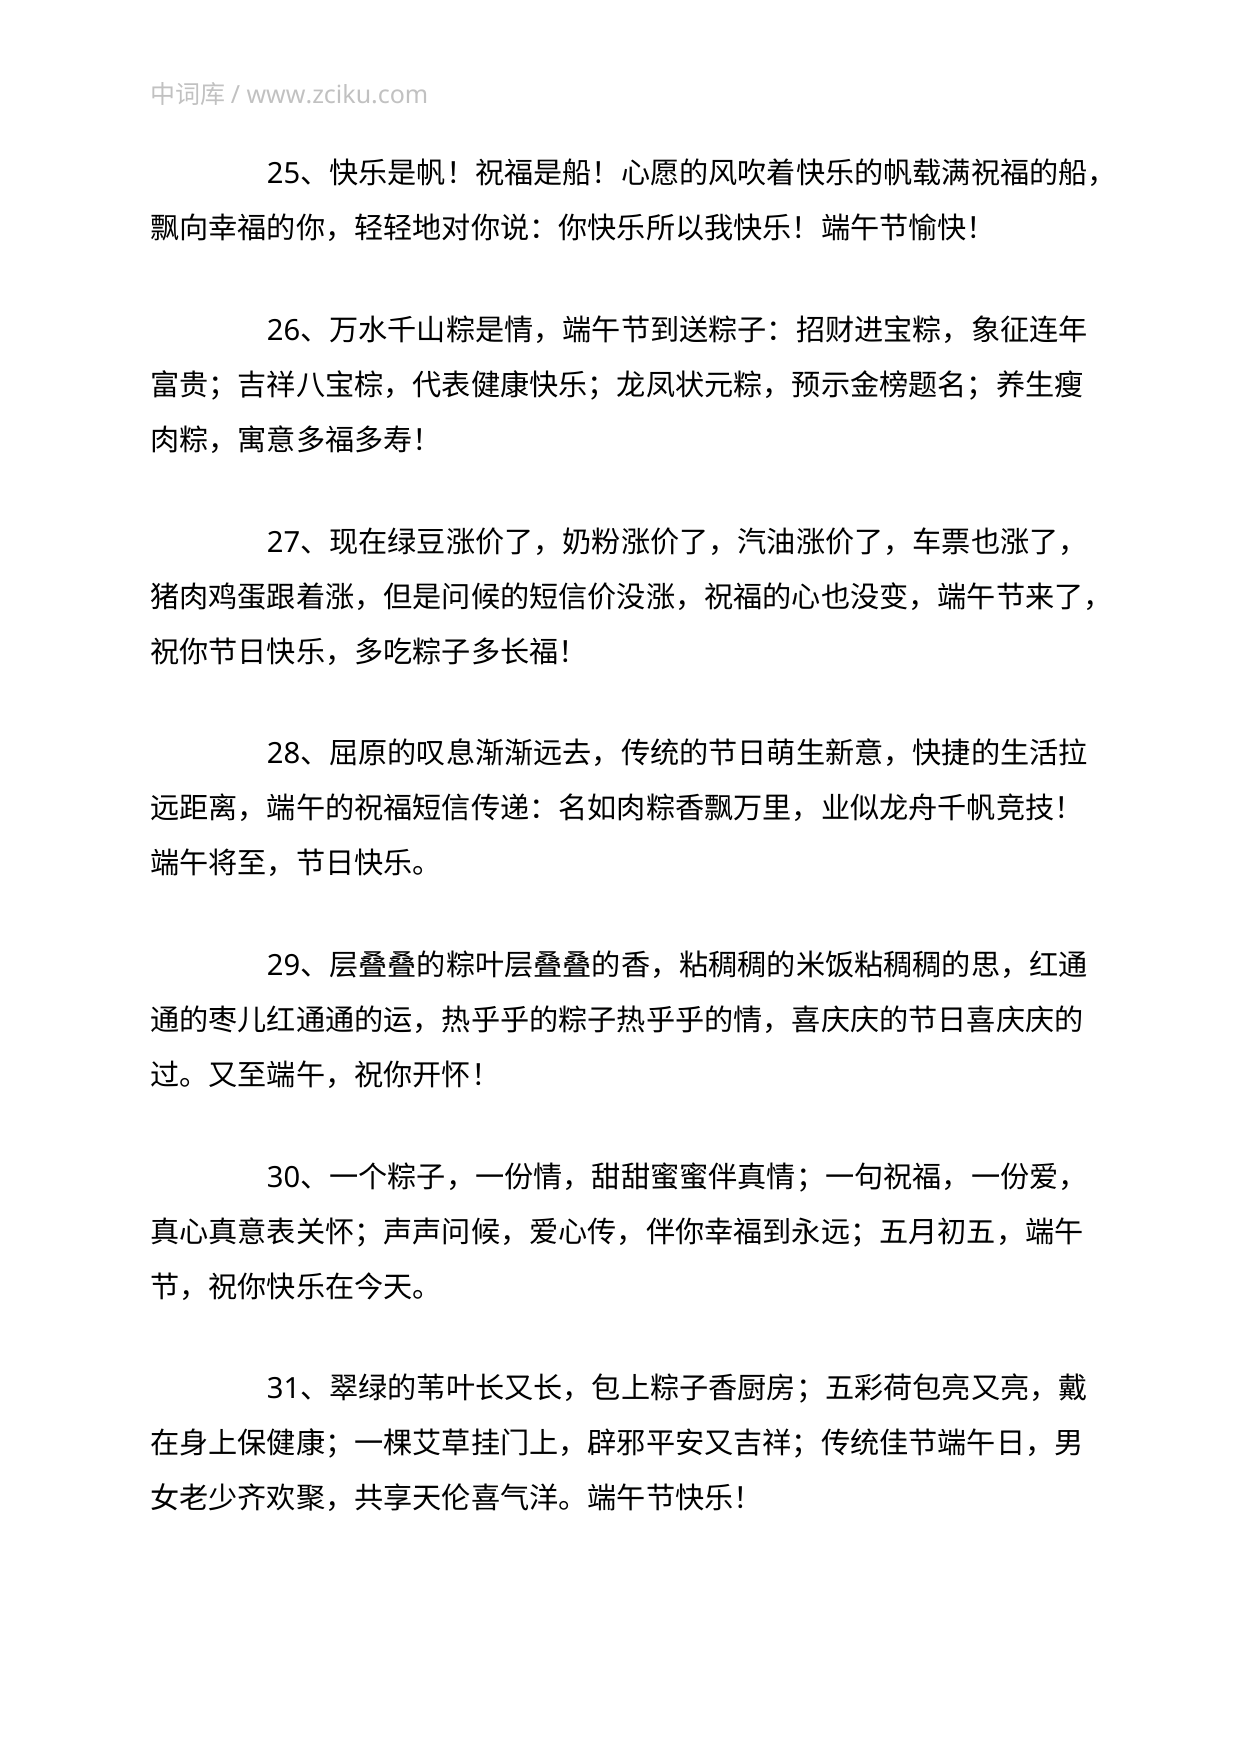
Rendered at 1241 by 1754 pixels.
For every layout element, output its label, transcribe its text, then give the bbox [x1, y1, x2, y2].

text 27、现在绿豆涨价了，奶粉涨价了，汽油涨价了，车票也涨了，猪肉鸡蛋跟着涨，但是问候的短信价没涨，祝福的心也没变，端午节来了，祝你节日快乐，多吃粽子多长福！ [150, 518, 1090, 671]
text 26、万水千山粽是情，端午节到送粽子：招财进宝粽，象征连年富贵；吉祥八宝棕，代表健康快乐；龙凤状元粽，预示金榜题名；养生瘦肉粽，寓意多福多寿！ [150, 307, 1090, 459]
text 29、层叠叠的粽叶层叠叠的香，粘稠稠的米饭粘稠稠的思，红通通的枣儿红通通的运，热乎乎的粽子热乎乎的情，喜庆庆的节日喜庆庆的过。又至端午，祝你开怀！ [150, 942, 1090, 1094]
text 28、屈原的叹息渐渐远去，传统的节日萌生新意，快捷的生活拉远距离，端午的祝福短信传递：名如肉粽香飘万里，业似龙舟千帆竞技！端午将至，节日快乐。 [150, 730, 1090, 882]
text 25、快乐是帆！祝福是船！心愿的风吹着快乐的帆载满祝福的船，飘向幸福的你，轻轻地对你说：你快乐所以我快乐！端午节愉快！ [150, 150, 1090, 247]
text 30、一个粽子，一份情，甜甜蜜蜜伴真情；一句祝福，一份爱，真心真意表关怀；声声问候，爱心传，伴你幸福到永远；五月初五，端午节，祝你快乐在今天。 [150, 1153, 1090, 1306]
text 31、翠绿的苇叶长又长，包上粽子香厨房；五彩荷包亮又亮，戴在身上保健康；一棵艾草挂门上，辟邪平安又吉祥；传统佳节端午日，男女老少齐欢聚，共享天伦喜气洋。端午节快乐！ [150, 1365, 1090, 1517]
